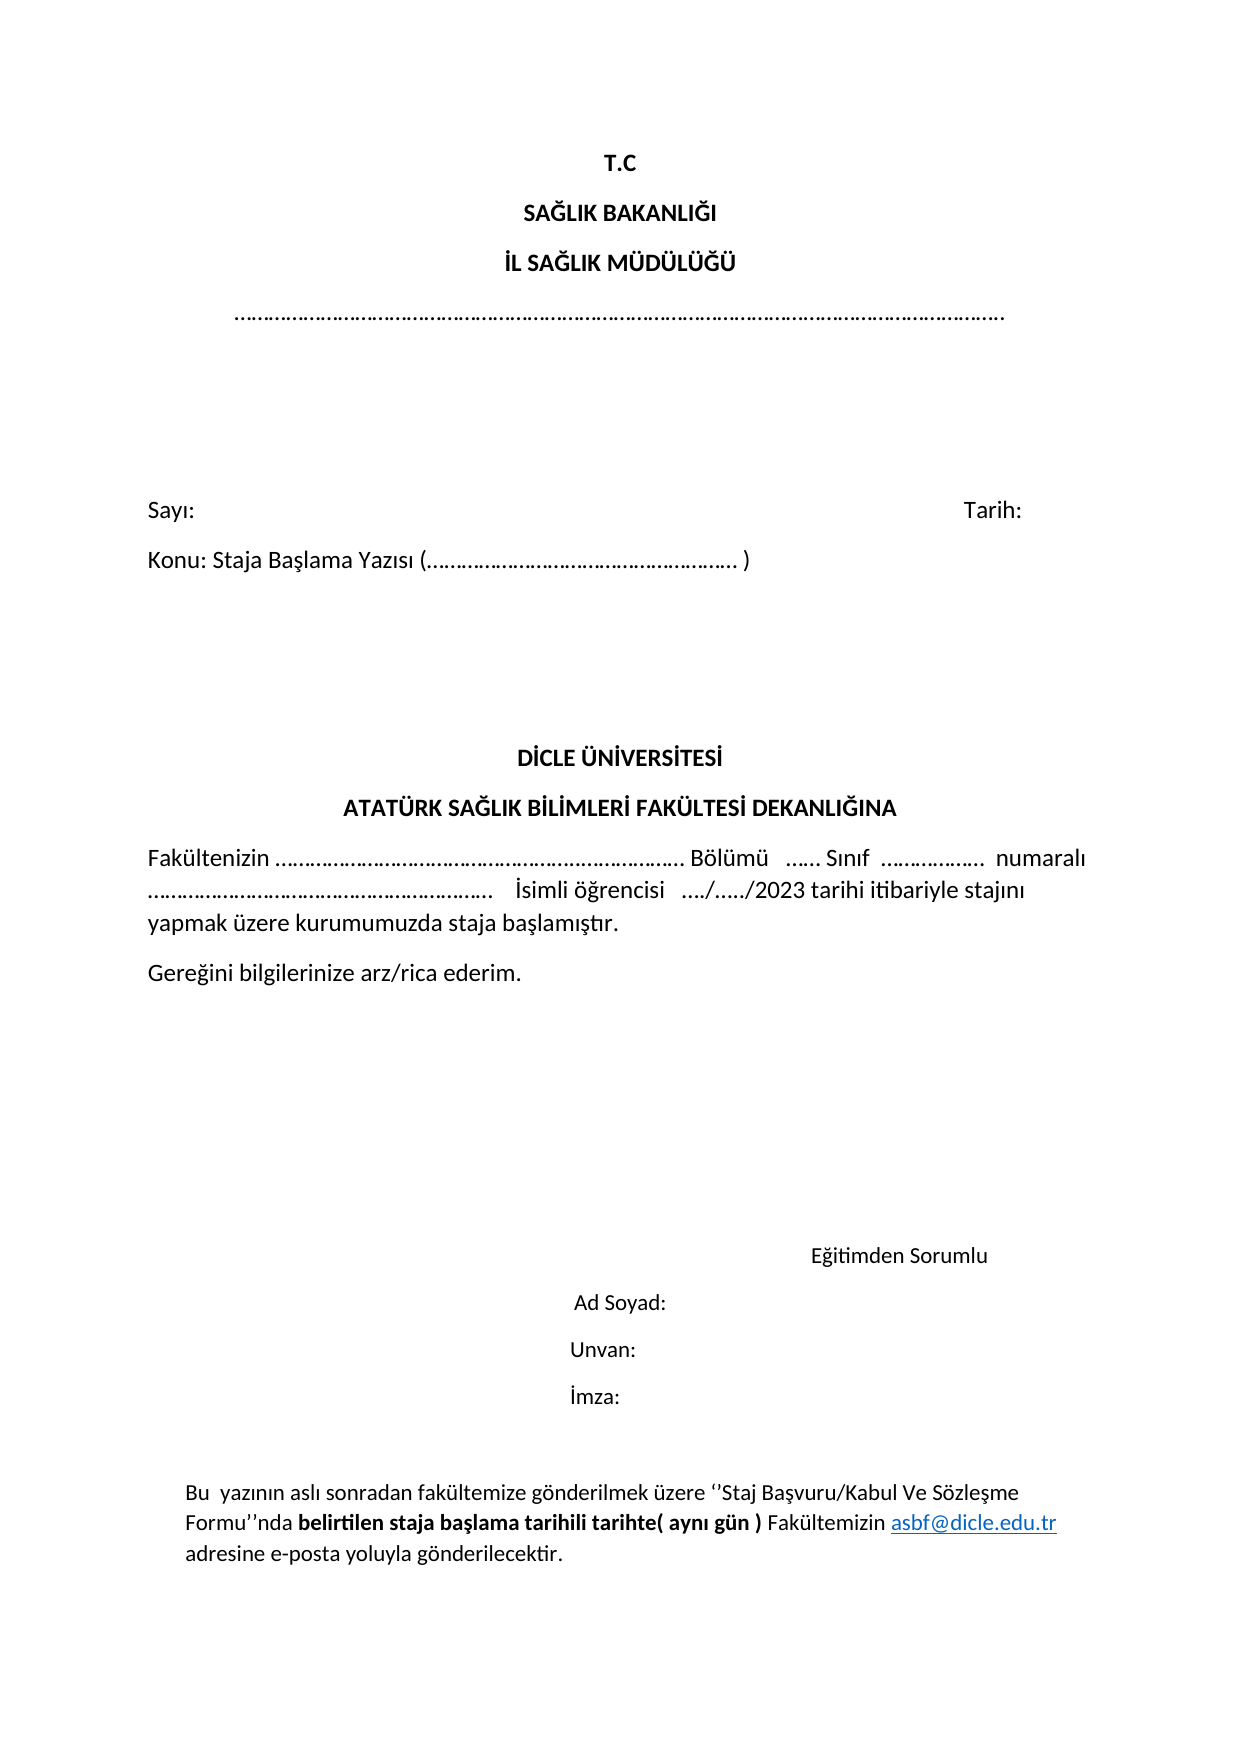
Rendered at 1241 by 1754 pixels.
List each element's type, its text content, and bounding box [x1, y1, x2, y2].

text ATATÜRK SAĞLIK BİLİMLERİ FAKÜLTESİ DEKANLIĞINA [148, 792, 1093, 823]
text …………………………………………………………………………………………………………………….. [148, 296, 1093, 327]
text T.C [148, 148, 1093, 178]
text Bu yazının aslı sonradan fakültemize gönderilmek üzere ‘’Staj Başvuru/Kabul Ve Sözleşme Formu’’nda belirtilen staja başlama tarihili tarihte( aynı gün ) Fakültemizin asbf@dicle.edu.tr adresine e-posta yoluyla gönderilecektir. [185, 1478, 1093, 1567]
text İmza: [148, 1382, 1093, 1410]
text Unvan: [148, 1335, 1093, 1363]
text Ad Soyad: [148, 1288, 1093, 1316]
text Konu: Staja Başlama Yazısı (……………………………………………… ) [148, 544, 1093, 575]
text SAĞLIK BAKANLIĞI [148, 197, 1093, 228]
text Gereğini bilgilerinize arz/rica ederim. [148, 957, 1093, 988]
text Eğitimden Sorumlu [148, 1241, 1093, 1269]
text DİCLE ÜNİVERSİTESİ [148, 743, 1093, 773]
text Fakültenizin ……………………………………………..……………… Bölümü …… Sınıf ……………… numaralı …………………………………………………… İsimli öğrencisi …./…../2023 tarihi itibariyle stajını yapmak üzere kurumumuzda staja başlamıştır. [148, 842, 1093, 938]
text Sayı: Tarih: [148, 495, 1093, 525]
text İL SAĞLIK MÜDÜLÜĞÜ [148, 247, 1093, 277]
